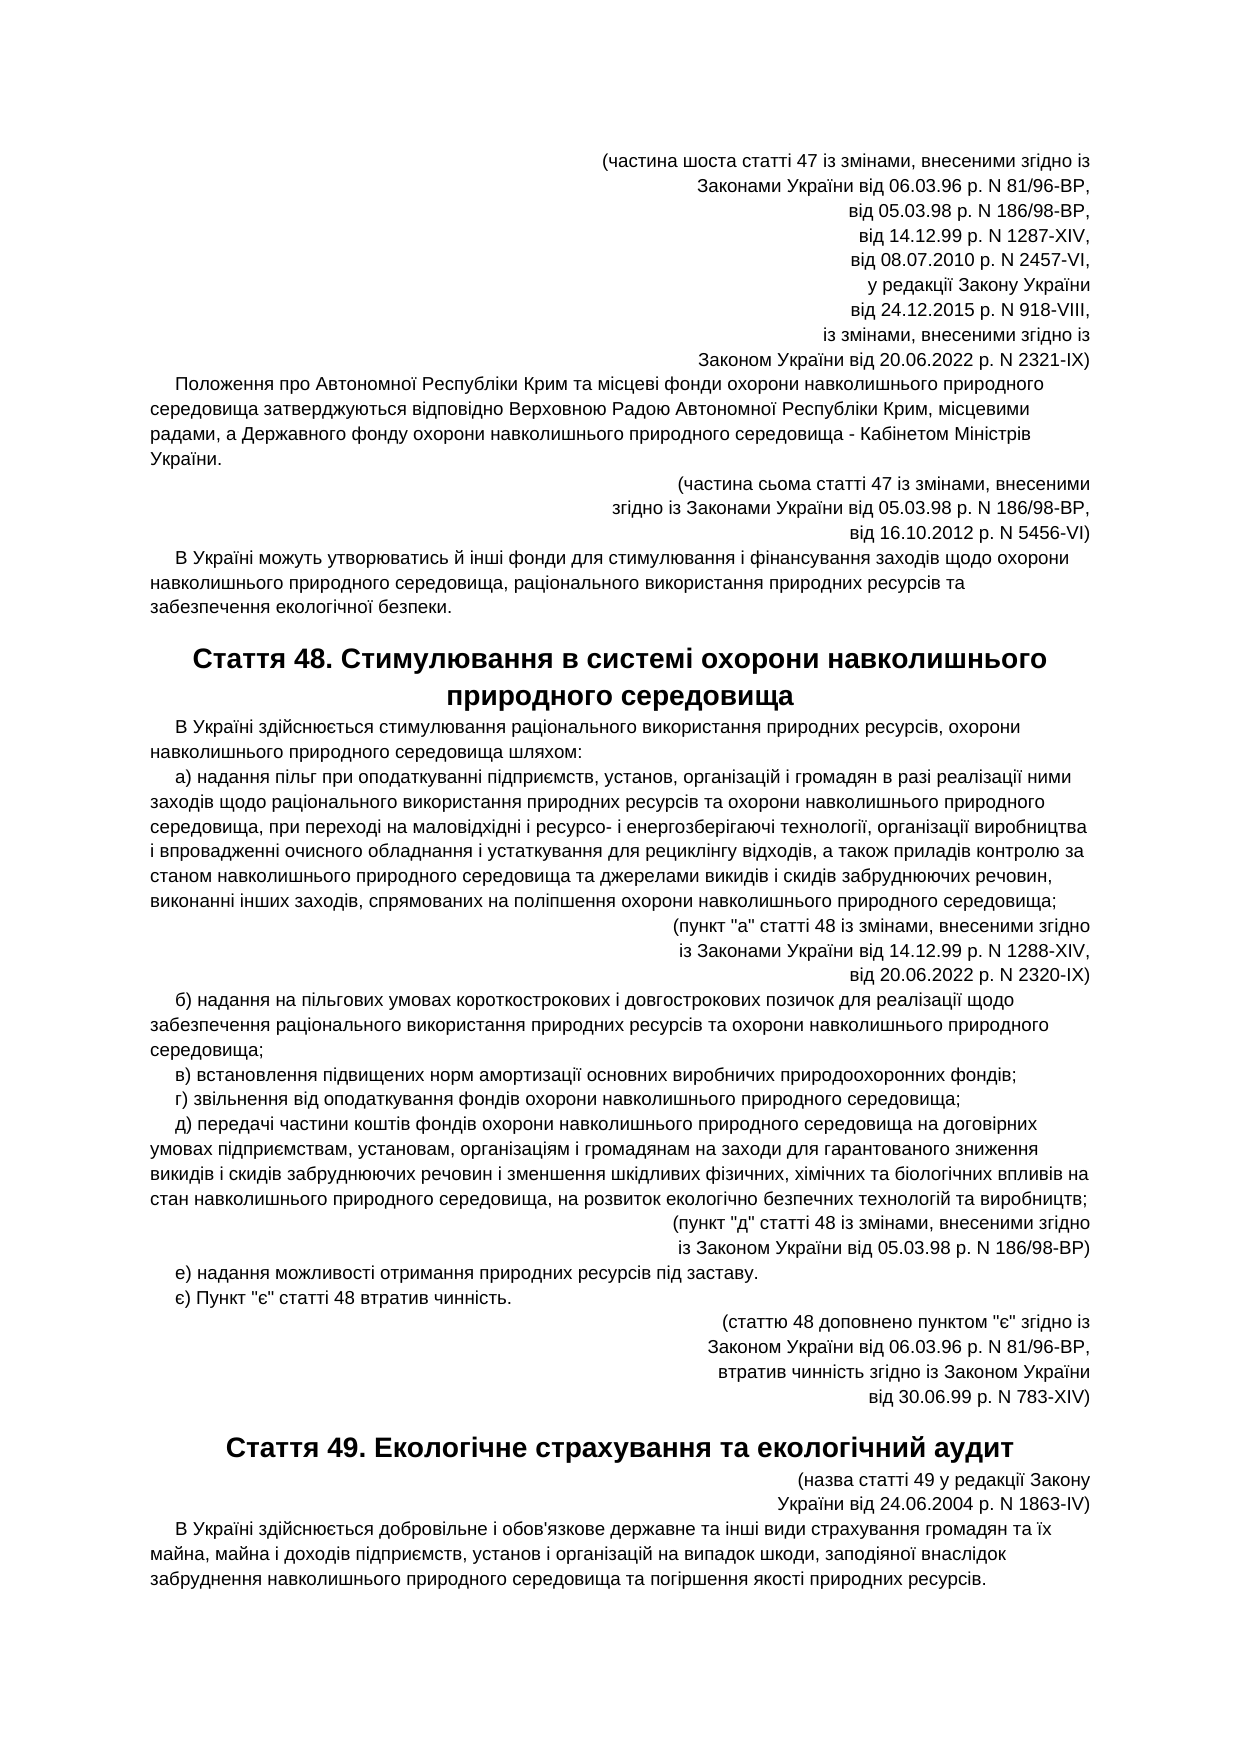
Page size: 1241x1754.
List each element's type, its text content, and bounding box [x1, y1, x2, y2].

subtitle Стаття 48. Стимулювання в системі охорони навколишнього природного середовища [150, 642, 1090, 711]
text (частина шоста статті 47 із змінами, внесеними згідно із Законами України від 06.03.96 р. N 81/96-ВР, від 05.03.98 р. N 186/98-ВР, від 14.12.99 р. N 1287-XIV, від 08.07.2010 р. N 2457-VI, у редакції Закону України від 24.12.2015 р. N 918-VIII, із змінами, внесеними згідно із Законом України від 20.06.2022 р. N 2321-IX) [150, 150, 1090, 370]
text (назва статті 49 у редакції Закону України від 24.06.2004 р. N 1863-IV) [150, 1468, 1090, 1515]
text В Україні здійснюється стимулювання раціонального використання природних ресурсів, охорони навколишнього природного середовища шляхом: [150, 716, 1090, 763]
text (статтю 48 доповнено пунктом "є" згідно із Законом України від 06.03.96 р. N 81/96-ВР, втратив чинність згідно із Законом України від 30.06.99 р. N 783-XIV) [150, 1311, 1090, 1407]
text (пункт "а" статті 48 із змінами, внесеними згідно із Законами України від 14.12.99 р. N 1288-XIV, від 20.06.2022 р. N 2320-IX) [150, 914, 1090, 986]
text є) Пункт "є" статті 48 втратив чинність. [150, 1286, 1090, 1308]
text в) встановлення підвищених норм амортизації основних виробничих природоохоронних фондів; [150, 1063, 1090, 1085]
text Положення про Автономної Республіки Крим та місцеві фонди охорони навколишнього природного середовища затверджуються відповідно Верховною Радою Автономної Республіки Крим, місцевими радами, а Державного фонду охорони навколишнього природного середовища - Кабінетом Міністрів України. [150, 373, 1090, 469]
text (пункт "д" статті 48 із змінами, внесеними згідно із Законом України від 05.03.98 р. N 186/98-ВР) [150, 1212, 1090, 1258]
text В Україні можуть утворюватись й інші фонди для стимулювання і фінансування заходів щодо охорони навколишнього природного середовища, раціонального використання природних ресурсів та забезпечення екологічної безпеки. [150, 547, 1090, 618]
text б) надання на пільгових умовах короткострокових і довгострокових позичок для реалізації щодо забезпечення раціонального використання природних ресурсів та охорони навколишнього природного середовища; [150, 989, 1090, 1060]
text В Україні здійснюється добровільне і обов'язкове державне та інші види страхування громадян та їх майна, майна і доходів підприємств, установ і організацій на випадок шкоди, заподіяної внаслідок забруднення навколишнього природного середовища та погіршення якості природних ресурсів. [150, 1518, 1090, 1589]
text (частина сьома статті 47 із змінами, внесеними згідно із Законами України від 05.03.98 р. N 186/98-ВР, від 16.10.2012 р. N 5456-VI) [150, 472, 1090, 543]
text д) передачі частини коштів фондів охорони навколишнього природного середовища на договірних умовах підприємствам, установам, організаціям і громадянам на заходи для гарантованого зниження викидів і скидів забруднюючих речовин і зменшення шкідливих фізичних, хімічних та біологічних впливів на стан навколишнього природного середовища, на розвиток екологічно безпечних технологій та виробництв; [150, 1113, 1090, 1209]
subtitle Стаття 49. Екологічне страхування та екологічний аудит [150, 1431, 1090, 1464]
text г) звільнення від оподаткування фондів охорони навколишнього природного середовища; [150, 1088, 1090, 1110]
text е) надання можливості отримання природних ресурсів під заставу. [150, 1262, 1090, 1283]
text а) надання пільг при оподаткуванні підприємств, установ, організацій і громадян в разі реалізації ними заходів щодо раціонального використання природних ресурсів та охорони навколишнього природного середовища, при переході на маловідхідні і ресурсо- і енергозберігаючі технології, організації виробництва і впровадженні очисного обладнання і устаткування для рециклінгу відходів, а також приладів контролю за станом навколишнього природного середовища та джерелами викидів і скидів забруднюючих речовин, виконанні інших заходів, спрямованих на поліпшення охорони навколишнього природного середовища; [150, 766, 1090, 911]
